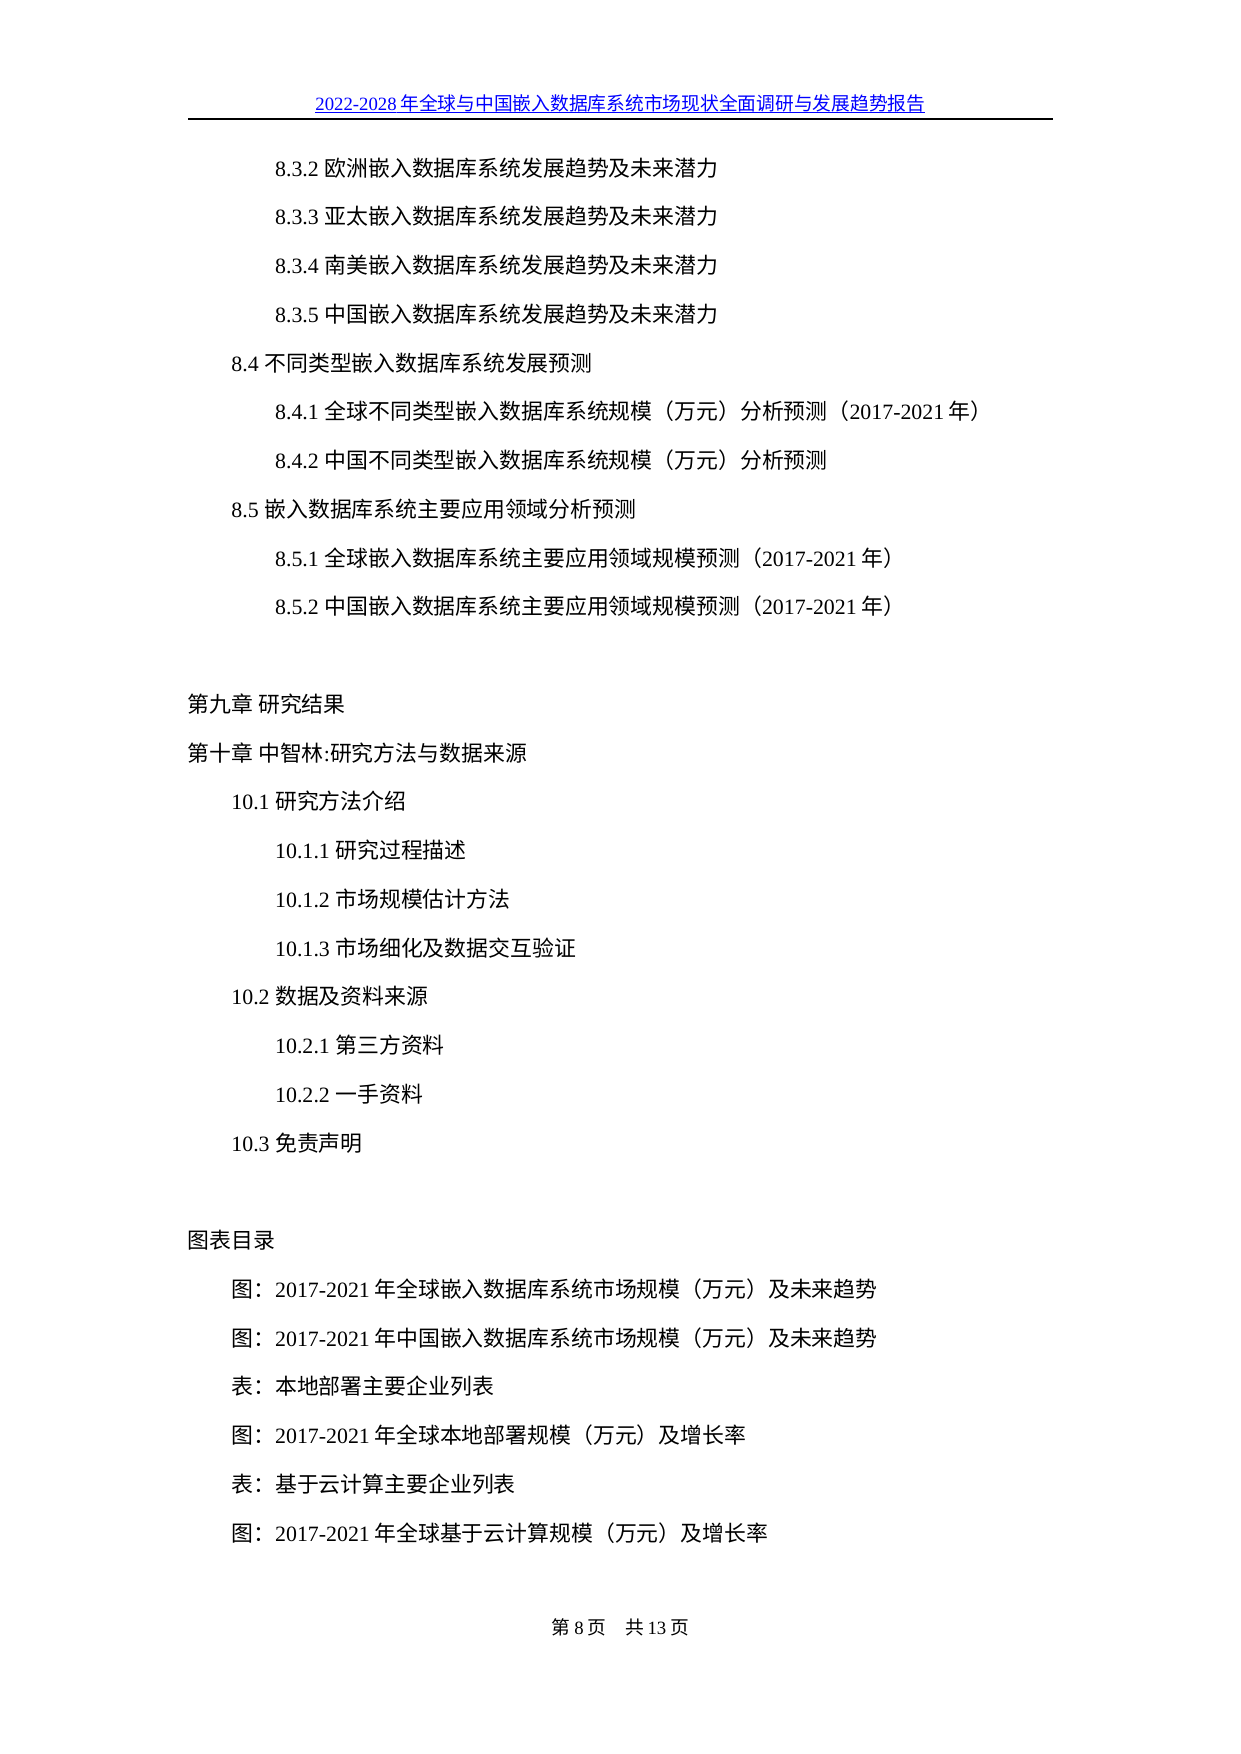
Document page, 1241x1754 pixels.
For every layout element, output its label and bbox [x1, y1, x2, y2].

text [187, 150, 1053, 1548]
